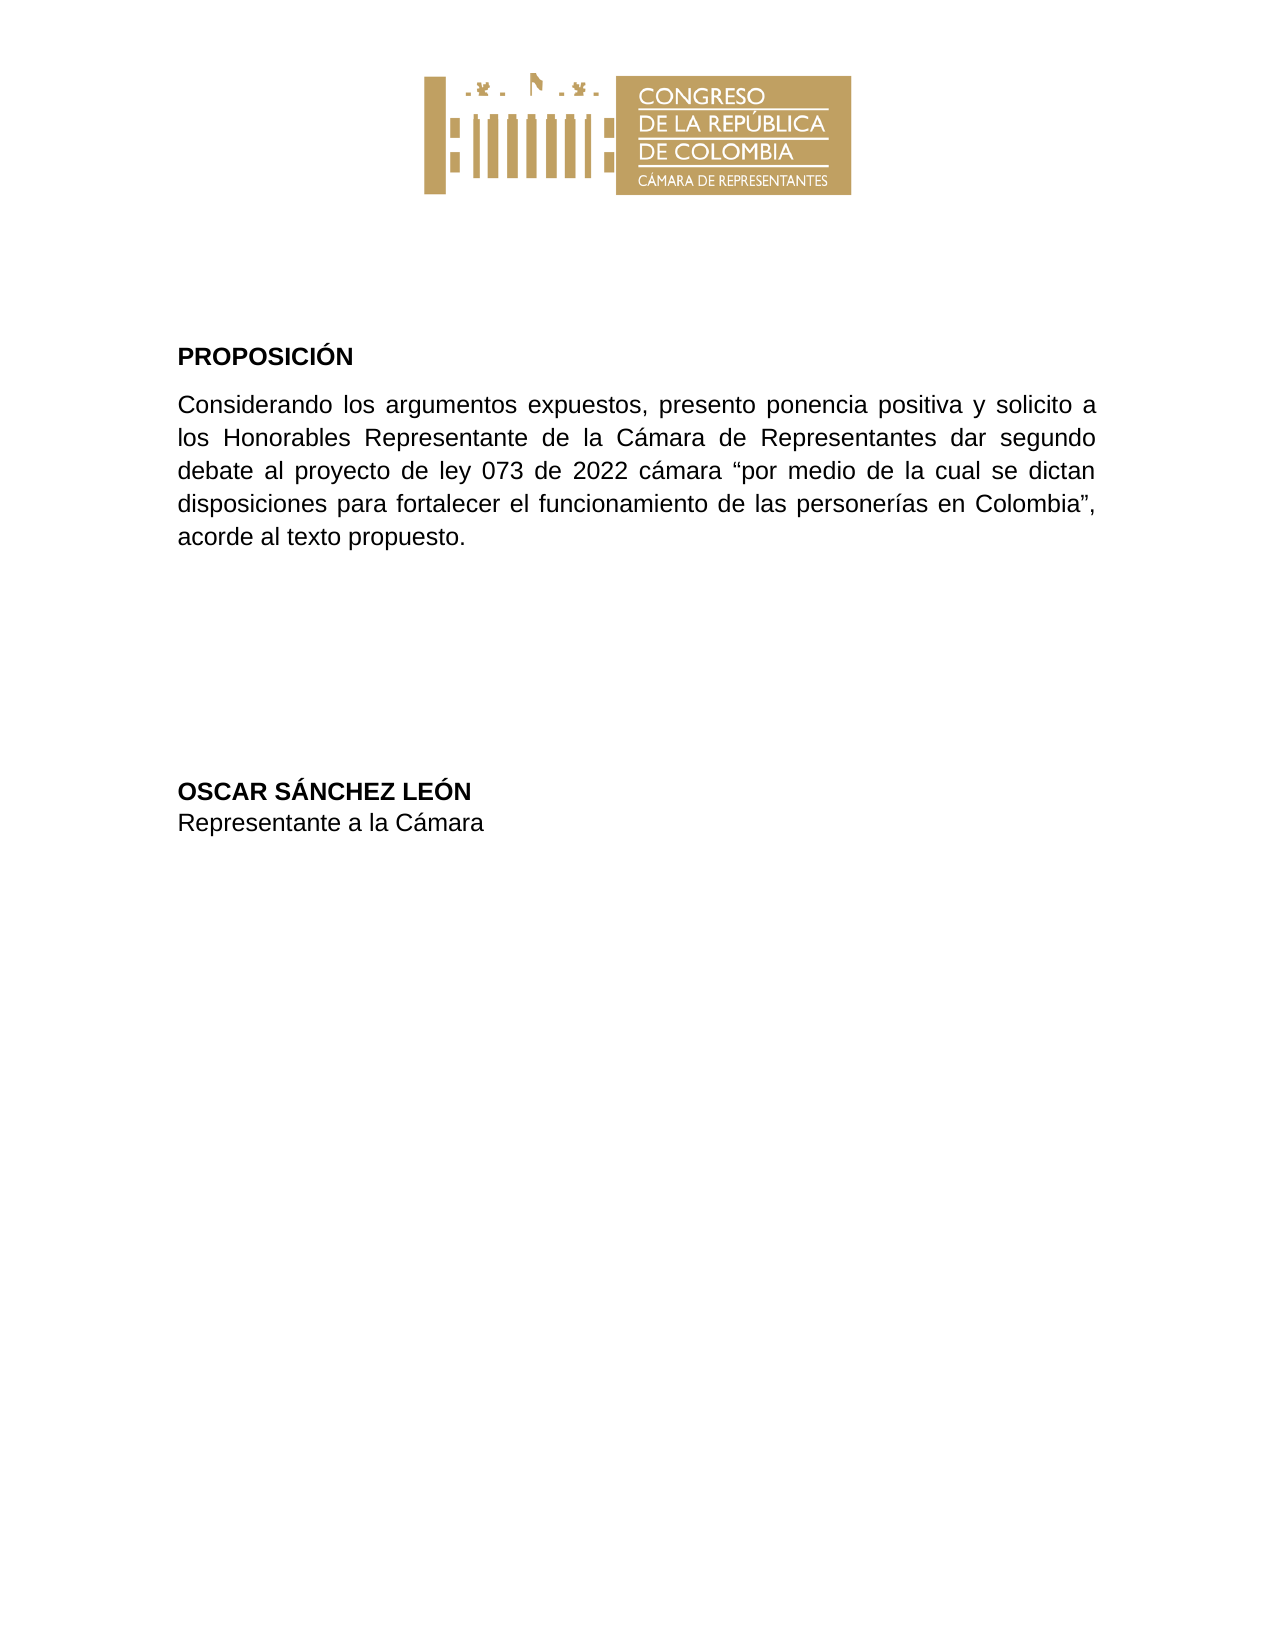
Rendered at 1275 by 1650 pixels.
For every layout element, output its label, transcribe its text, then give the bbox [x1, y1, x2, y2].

text OSCAR SÁNCHEZ LEÓN Representante a la Cámara [177, 777, 1098, 836]
text Considerando los argumentos expuestos, presento ponencia positiva y solicito a los Honorables Representante de la Cámara de Representantes dar segundo debate al proyecto de ley 073 de 2022 cámara “por medio de la cual se dictan disposiciones para fortalecer el funcionamiento de las personerías en Colombia”, acorde al texto propuesto. [177, 389, 1098, 550]
text PROPOSICIÓN [177, 342, 1098, 371]
picture [420, 73, 855, 199]
